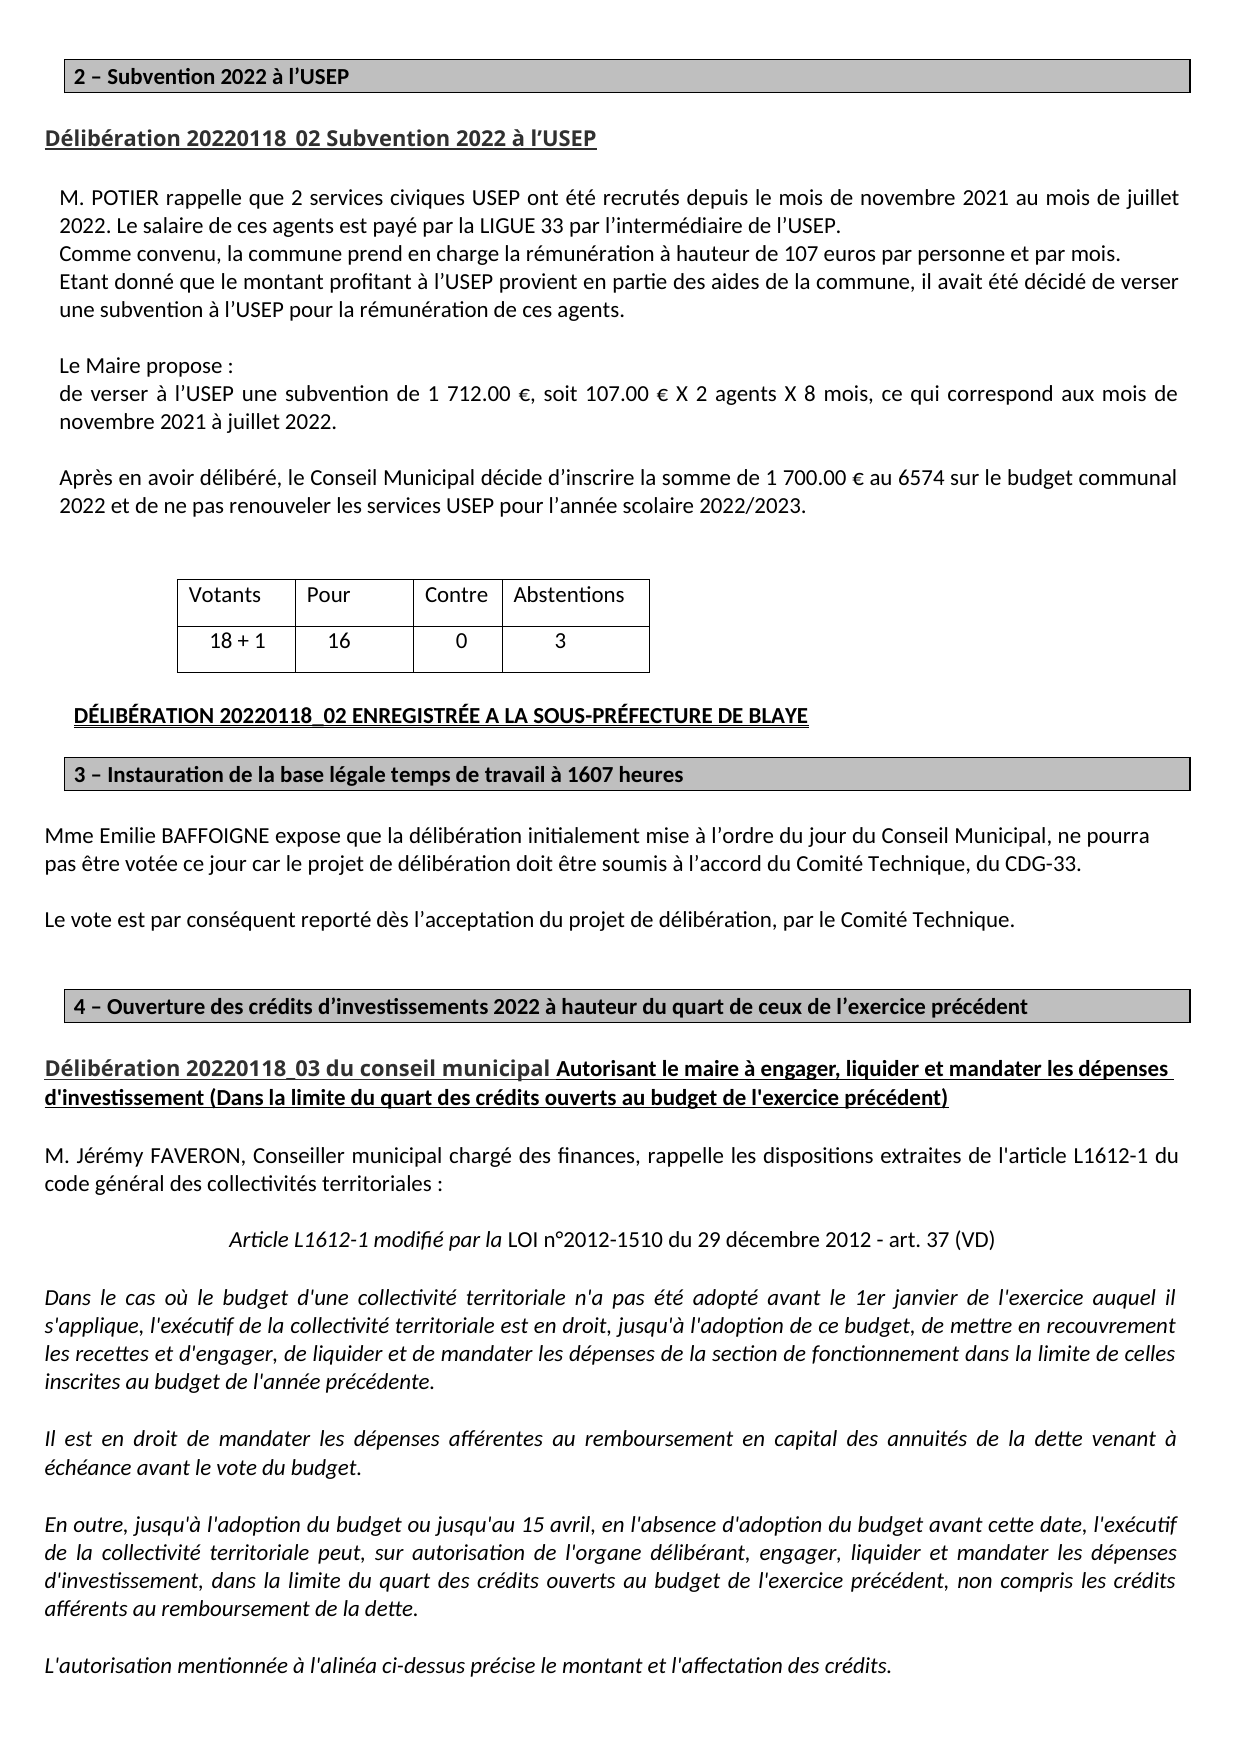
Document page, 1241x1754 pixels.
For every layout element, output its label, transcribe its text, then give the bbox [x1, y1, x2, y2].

text Après en avoir délibéré, le Conseil Municipal décide d’inscrire la somme de 1 700.00 € au 6574 sur le budget communal 2022 et de ne pas renouveler les services USEP pour l’année scolaire 2022/2023. [59, 463, 1181, 519]
text Comme convenu, la commune prend en charge la rémunération à hauteur de 107 euros par personne et par mois. [59, 239, 1181, 267]
text Délibération 20220118_03 du conseil municipal Autorisant le maire à engager, liquider et mandater les dépenses d'investissement (Dans la limite du quart des crédits ouverts au budget de l'exercice précédent) [44, 1053, 1181, 1111]
text 2 – Subvention 2022 à l’USEP [65, 60, 1189, 92]
text Etant donné que le montant profitant à l’USEP provient en partie des aides de la commune, il avait été décidé de verser une subvention à l’USEP pour la rémunération de ces agents. [59, 267, 1181, 323]
table_header Pour [296, 580, 413, 626]
table_header Contre [414, 580, 502, 626]
table_cell 3 [503, 627, 649, 672]
text 4 – Ouverture des crédits d’investissements 2022 à hauteur du quart de ceux de l’exercice précédent [65, 990, 1189, 1022]
text de verser à l’USEP une subvention de 1 712.00 €, soit 107.00 € X 2 agents X 8 mois, ce qui correspond aux mois de novembre 2021 à juillet 2022. [59, 379, 1181, 435]
text 3 – Instauration de la base légale temps de travail à 1607 heures [65, 758, 1189, 790]
table_cell 16 [296, 627, 413, 672]
text Dans le cas où le budget d'une collectivité territoriale n'a pas été adopté avant le 1er janvier de l'exercice auquel il s'applique, l'exécutif de la collectivité territoriale est en droit, jusqu'à l'adoption de ce budget, de mettre en recouvrement les recettes et d'engager, de liquider et de mandater les dépenses de la section de fonctionnement dans la limite de celles inscrites au budget de l'année précédente. [44, 1283, 1181, 1395]
text DÉLIBÉRATION 20220118_02 ENREGISTRÉE A LA SOUS-PRÉFECTURE DE BLAYE [74, 701, 1181, 729]
table_cell 18 + 1 [178, 627, 295, 672]
text Le Maire propose : [59, 351, 1181, 379]
text Il est en droit de mandater les dépenses afférentes au remboursement en capital des annuités de la dette venant à échéance avant le vote du budget. [44, 1424, 1181, 1481]
table_header Votants [178, 580, 295, 626]
list Le vote est par conséquent reporté dès l’acceptation du projet de délibération, par le Comité Technique. [44, 905, 1152, 933]
text M. Jérémy FAVERON, Conseiller municipal chargé des finances, rappelle les dispositions extraites de l'article L1612-1 du code général des collectivités territoriales : [44, 1141, 1181, 1197]
text En outre, jusqu'à l'adoption du budget ou jusqu'au 15 avril, en l'absence d'adoption du budget avant cette date, l'exécutif de la collectivité territoriale peut, sur autorisation de l'organe délibérant, engager, liquider et mandater les dépenses d'investissement, dans la limite du quart des crédits ouverts au budget de l'exercice précédent, non compris les crédits afférents au remboursement de la dette. [44, 1510, 1181, 1622]
list Mme Emilie BAFFOIGNE expose que la délibération initialement mise à l’ordre du jour du Conseil Municipal, ne pourra pas être votée ce jour car le projet de délibération doit être soumis à l’accord du Comité Technique, du CDG-33. [44, 821, 1152, 877]
table_cell 0 [414, 627, 502, 672]
text Délibération 20220118_02 Subvention 2022 à l’USEP [44, 123, 1181, 153]
text L'autorisation mentionnée à l'alinéa ci-dessus précise le montant et l'affectation des crédits. [44, 1652, 1181, 1680]
table_header Abstentions [503, 580, 649, 626]
text Article L1612-1 modifié par la LOI n°2012-1510 du 29 décembre 2012 - art. 37 (VD) [44, 1226, 1181, 1253]
text M. POTIER rappelle que 2 services civiques USEP ont été recrutés depuis le mois de novembre 2021 au mois de juillet 2022. Le salaire de ces agents est payé par la LIGUE 33 par l’intermédiaire de l’USEP. [59, 183, 1181, 239]
